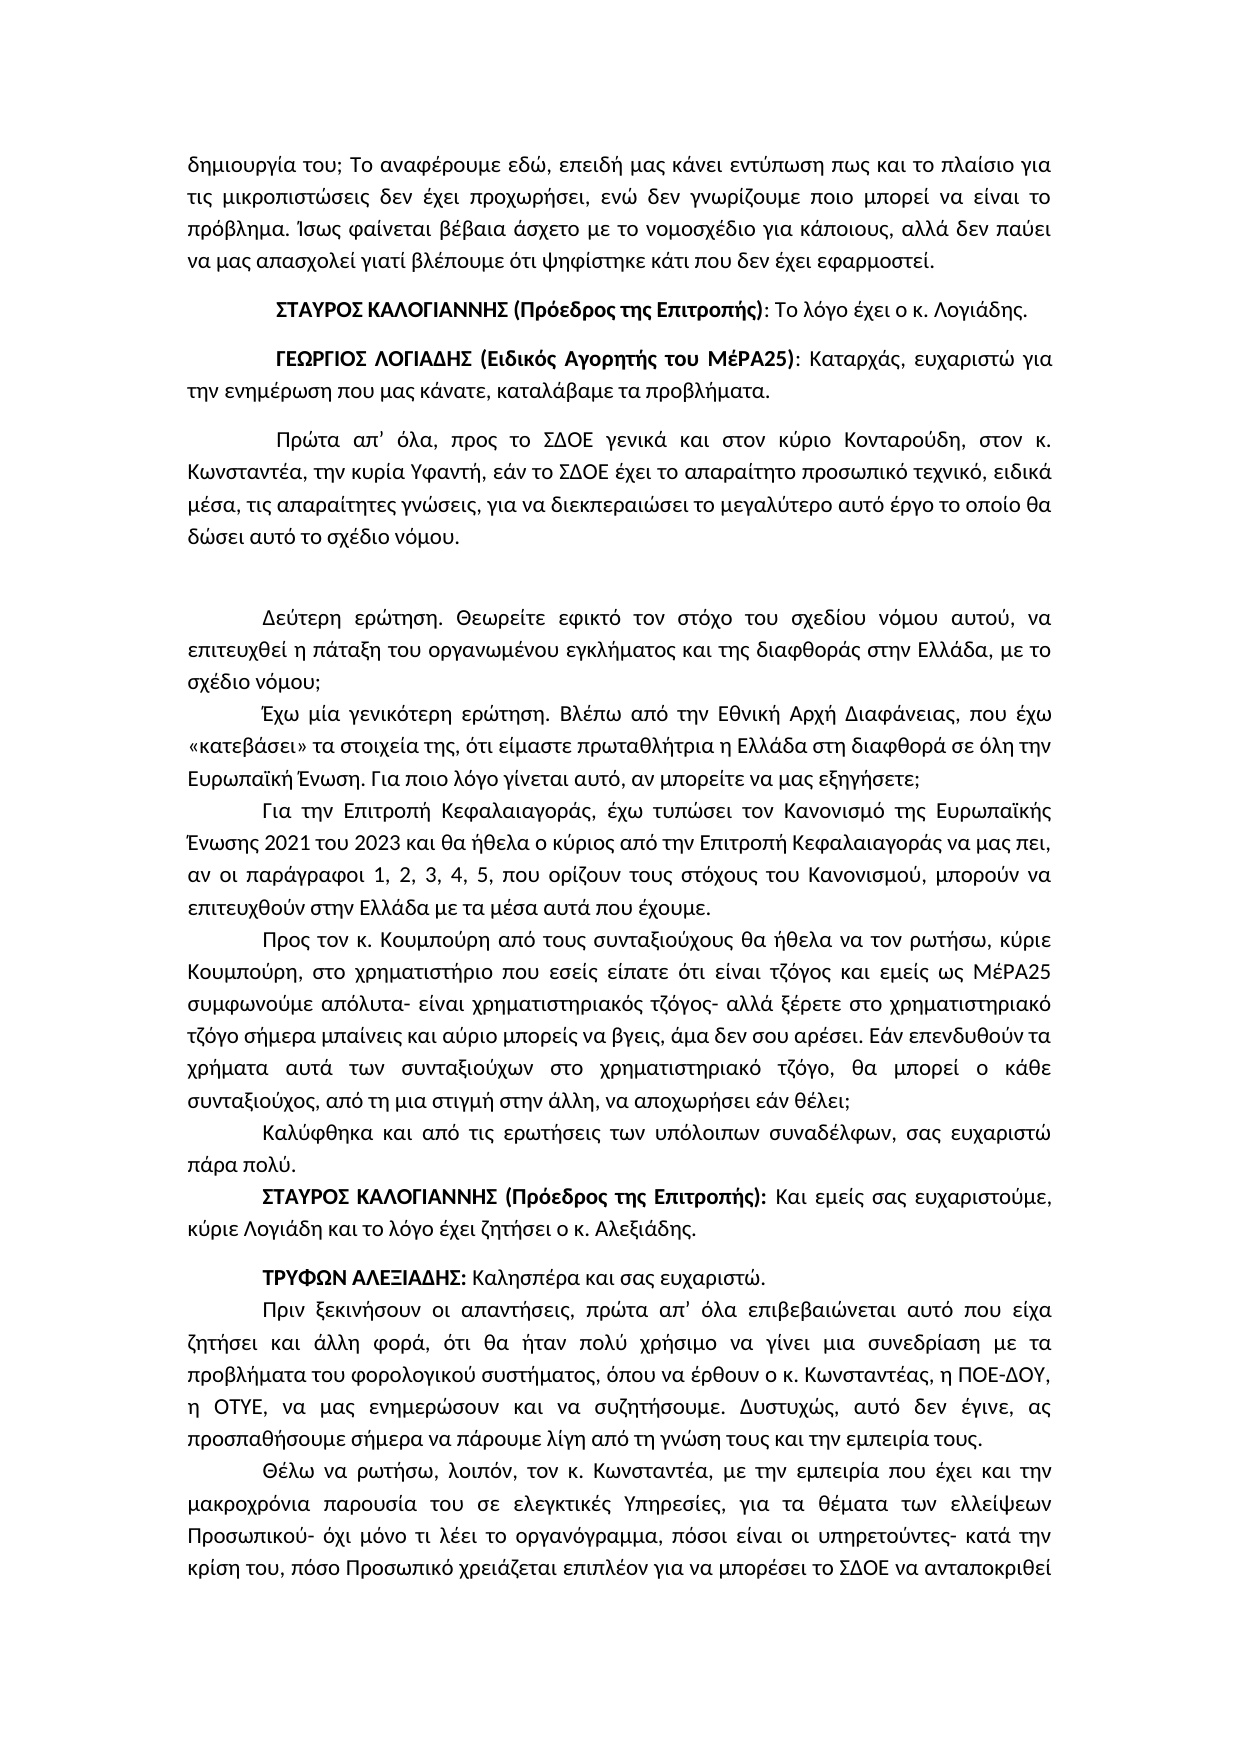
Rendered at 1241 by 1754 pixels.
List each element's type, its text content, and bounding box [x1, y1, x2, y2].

text ΣΤΑΥΡΟΣ ΚΑΛΟΓΙΑΝΝΗΣ (Πρόεδρος της Επιτροπής): Και εμείς σας ευχαριστούμε, κύριε Λογιάδη και το λόγο έχει ζητήσει ο κ. Αλεξιάδης. [187, 1182, 1053, 1242]
text Καλύφθηκα και από τις ερωτήσεις των υπόλοιπων συναδέλφων, σας ευχαριστώ πάρα πολύ. [187, 1118, 1053, 1178]
text Έχω μία γενικότερη ερώτηση. Βλέπω από την Εθνική Αρχή Διαφάνειας, που έχω «κατεβάσει» τα στοιχεία της, ότι είμαστε πρωταθλήτρια η Ελλάδα στη διαφθορά σε όλη την Ευρωπαϊκή Ένωση. Για ποιο λόγο γίνεται αυτό, αν μπορείτε να μας εξηγήσετε; [187, 699, 1053, 792]
text Πρώτα απ’ όλα, προς το ΣΔΟΕ γενικά και στον κύριο Κονταρούδη, στον κ. Κωνσταντέα, την κυρία Υφαντή, εάν το ΣΔΟΕ έχει το απαραίτητο προσωπικό τεχνικό, ειδικά μέσα, τις απαραίτητες γνώσεις, για να διεκπεραιώσει το μεγαλύτερο αυτό έργο το οποίο θα δώσει αυτό το σχέδιο νόμου. [187, 425, 1053, 550]
text Για την Επιτροπή Κεφαλαιαγοράς, έχω τυπώσει τον Κανονισμό της Ευρωπαϊκής Ένωσης 2021 του 2023 και θα ήθελα ο κύριος από την Επιτροπή Κεφαλαιαγοράς να μας πει, αν οι παράγραφοι 1, 2, 3, 4, 5, που ορίζουν τους στόχους του Κανονισμού, μπορούν να επιτευχθούν στην Ελλάδα με τα μέσα αυτά που έχουμε. [187, 796, 1053, 921]
text ΣΤΑΥΡΟΣ ΚΑΛΟΓΙΑΝΝΗΣ (Πρόεδρος της Επιτροπής): Το λόγο έχει ο κ. Λογιάδης. [187, 295, 1053, 323]
text Προς τον κ. Κουμπούρη από τους συνταξιούχους θα ήθελα να τον ρωτήσω, κύριε Κουμπούρη, στο χρηματιστήριο που εσείς είπατε ότι είναι τζόγος και εμείς ως ΜέΡΑ25 συμφωνούμε απόλυτα- είναι χρηματιστηριακός τζόγος- αλλά ξέρετε στο χρηματιστηριακό τζόγο σήμερα μπαίνεις και αύριο μπορείς να βγεις, άμα δεν σου αρέσει. Εάν επενδυθούν τα χρήματα αυτά των συνταξιούχων στο χρηματιστηριακό τζόγο, θα μπορεί ο κάθε συνταξιούχος, από τη μια στιγμή στην άλλη, να αποχωρήσει εάν θέλει; [187, 925, 1053, 1114]
text ΤΡΥΦΩΝ ΑΛΕΞΙΑΔΗΣ: Καλησπέρα και σας ευχαριστώ. [187, 1263, 1053, 1291]
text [187, 1456, 1053, 1581]
text Δεύτερη ερώτηση. Θεωρείτε εφικτό τον στόχο του σχεδίου νόμου αυτού, να επιτευχθεί η πάταξη του οργανωμένου εγκλήματος και της διαφθοράς στην Ελλάδα, με το σχέδιο νόμου; [187, 603, 1053, 695]
text ΓΕΩΡΓΙΟΣ ΛΟΓΙΑΔΗΣ (Ειδικός Αγορητής του ΜέΡΑ25): Καταρχάς, ευχαριστώ για την ενημέρωση που μας κάνατε, καταλάβαμε τα προβλήματα. [187, 344, 1053, 404]
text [187, 150, 1053, 274]
text Πριν ξεκινήσουν οι απαντήσεις, πρώτα απ’ όλα επιβεβαιώνεται αυτό που είχα ζητήσει και άλλη φορά, ότι θα ήταν πολύ χρήσιμο να γίνει μια συνεδρίαση με τα προβλήματα του φορολογικού συστήματος, όπου να έρθουν ο κ. Κωνσταντέας, η ΠΟΕ-ΔΟΥ, η ΟΤΥΕ, να μας ενημερώσουν και να συζητήσουμε. Δυστυχώς, αυτό δεν έγινε, ας προσπαθήσουμε σήμερα να πάρουμε λίγη από τη γνώση τους και την εμπειρία τους. [187, 1296, 1053, 1452]
